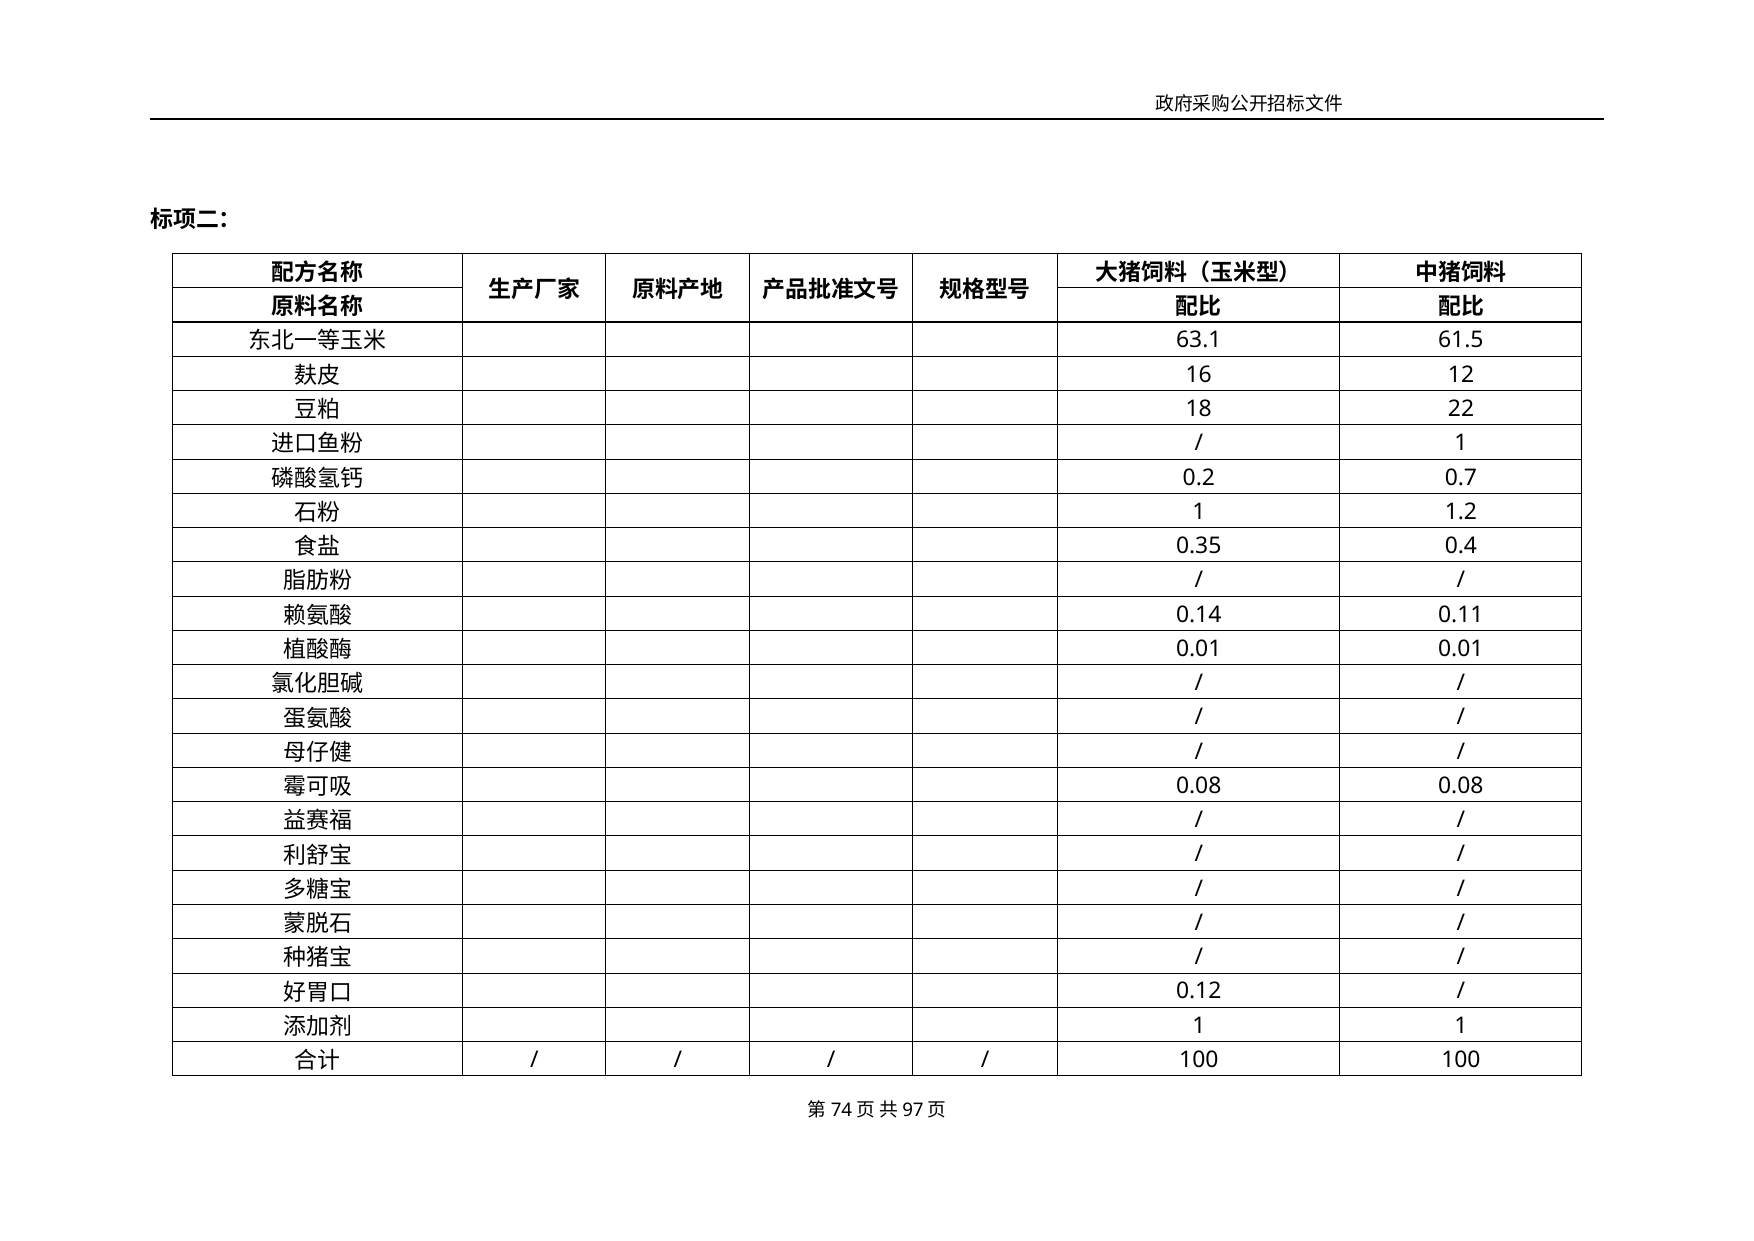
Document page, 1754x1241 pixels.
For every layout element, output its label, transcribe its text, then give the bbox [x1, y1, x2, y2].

table_cell [750, 871, 912, 904]
table_cell [750, 460, 912, 493]
table_cell 脂肪粉 [173, 562, 462, 596]
table_cell [463, 460, 605, 493]
table_cell / [463, 1042, 605, 1075]
table_cell [606, 562, 749, 596]
table_header 大猪饲料（玉米型） [1058, 254, 1339, 287]
table_cell [913, 425, 1057, 458]
table_cell [606, 699, 749, 733]
table_cell 合计 [173, 1042, 462, 1075]
table_header 原料产地 [606, 254, 749, 321]
table_cell 豆粕 [173, 391, 462, 424]
table_cell / [606, 1042, 749, 1075]
table_header 规格型号 [913, 254, 1057, 321]
table_cell [750, 734, 912, 767]
table_cell [750, 974, 912, 1007]
table_cell 蛋氨酸 [173, 699, 462, 733]
table_cell [913, 802, 1057, 835]
table_cell [750, 768, 912, 801]
table_cell / [1340, 562, 1581, 596]
table_cell [463, 939, 605, 972]
table_cell [606, 357, 749, 390]
table_cell / [1340, 699, 1581, 733]
table_cell 麸皮 [173, 357, 462, 390]
table_cell 16 [1058, 357, 1339, 390]
table_cell 母仔健 [173, 734, 462, 767]
table_cell [913, 974, 1057, 1007]
table_cell 1 [1058, 1008, 1339, 1041]
table_cell 0.2 [1058, 460, 1339, 493]
table_cell [463, 357, 605, 390]
table_cell 多糖宝 [173, 871, 462, 904]
table_cell [463, 665, 605, 698]
table_cell / [913, 1042, 1057, 1075]
table_cell [750, 528, 912, 561]
table_cell [606, 871, 749, 904]
table_cell [606, 768, 749, 801]
table_cell 0.14 [1058, 597, 1339, 630]
table_cell [750, 391, 912, 424]
table_cell 好胃口 [173, 974, 462, 1007]
table_header 产品批准文号 [750, 254, 912, 321]
table_cell 0.08 [1340, 768, 1581, 801]
table_cell [750, 494, 912, 527]
table_header 生产厂家 [463, 254, 605, 321]
table_cell / [1058, 734, 1339, 767]
table_cell [750, 905, 912, 938]
table_cell [750, 836, 912, 870]
table_cell 氯化胆碱 [173, 665, 462, 698]
table_cell [913, 836, 1057, 870]
table_cell [606, 460, 749, 493]
table_cell [606, 905, 749, 938]
table_cell [606, 425, 749, 458]
table_cell [606, 391, 749, 424]
table_cell / [1340, 939, 1581, 972]
table_cell [606, 323, 749, 356]
table_cell 0.11 [1340, 597, 1581, 630]
table_cell [463, 528, 605, 561]
table_cell / [1058, 425, 1339, 458]
table_cell [750, 597, 912, 630]
table_cell [463, 494, 605, 527]
table_cell [463, 597, 605, 630]
table_cell [913, 357, 1057, 390]
table_cell / [1340, 871, 1581, 904]
table_cell / [1058, 562, 1339, 596]
table_cell [463, 631, 605, 664]
table_cell 0.4 [1340, 528, 1581, 561]
table_cell 0.01 [1058, 631, 1339, 664]
table_cell [913, 871, 1057, 904]
table_cell [606, 802, 749, 835]
table_cell 61.5 [1340, 323, 1581, 356]
table_cell [606, 1008, 749, 1041]
table_cell 石粉 [173, 494, 462, 527]
table_cell [913, 665, 1057, 698]
table_cell [463, 768, 605, 801]
table_cell [913, 597, 1057, 630]
table_cell [606, 494, 749, 527]
table_cell [606, 631, 749, 664]
table_cell / [1340, 974, 1581, 1007]
table_cell / [1058, 802, 1339, 835]
table_cell [913, 460, 1057, 493]
table_cell [750, 665, 912, 698]
table_cell [463, 323, 605, 356]
table_cell 种猪宝 [173, 939, 462, 972]
table_cell [913, 939, 1057, 972]
table_cell / [1340, 734, 1581, 767]
table_cell 18 [1058, 391, 1339, 424]
table_cell [913, 768, 1057, 801]
table_cell 0.12 [1058, 974, 1339, 1007]
table_cell / [1340, 802, 1581, 835]
table_cell 63.1 [1058, 323, 1339, 356]
table_cell / [1058, 905, 1339, 938]
table_cell [606, 836, 749, 870]
table_cell / [1340, 905, 1581, 938]
table_cell [463, 699, 605, 733]
table_cell [606, 665, 749, 698]
table_cell / [1058, 699, 1339, 733]
table_cell 1 [1340, 1008, 1581, 1041]
table_cell [463, 974, 605, 1007]
table_header 配方名称 [173, 254, 462, 287]
table_cell [750, 562, 912, 596]
table_cell [750, 802, 912, 835]
table_cell [750, 939, 912, 972]
table_cell / [1058, 665, 1339, 698]
table_cell [750, 357, 912, 390]
table_cell [463, 734, 605, 767]
table_cell 1.2 [1340, 494, 1581, 527]
table_cell [463, 836, 605, 870]
table_cell [606, 939, 749, 972]
table_cell / [750, 1042, 912, 1075]
table_cell [463, 871, 605, 904]
subtitle 标项二： [150, 201, 1604, 234]
table_cell / [1340, 836, 1581, 870]
table_cell [463, 802, 605, 835]
table_cell 100 [1340, 1042, 1581, 1075]
table_cell [913, 905, 1057, 938]
table_cell [913, 734, 1057, 767]
table_cell [913, 562, 1057, 596]
table_cell 赖氨酸 [173, 597, 462, 630]
table_cell [463, 391, 605, 424]
table_cell 益赛福 [173, 802, 462, 835]
table_cell [913, 1008, 1057, 1041]
table_cell 进口鱼粉 [173, 425, 462, 458]
table_cell / [1058, 871, 1339, 904]
table_cell 添加剂 [173, 1008, 462, 1041]
table_cell [913, 494, 1057, 527]
table_cell 100 [1058, 1042, 1339, 1075]
table_cell [463, 425, 605, 458]
table_cell [750, 425, 912, 458]
table_cell [606, 528, 749, 561]
table_cell 22 [1340, 391, 1581, 424]
table_cell 0.01 [1340, 631, 1581, 664]
table_cell [606, 597, 749, 630]
table_cell [913, 528, 1057, 561]
table_cell 植酸酶 [173, 631, 462, 664]
table_cell 利舒宝 [173, 836, 462, 870]
table_cell [606, 734, 749, 767]
table_cell / [1058, 939, 1339, 972]
table_cell 东北一等玉米 [173, 323, 462, 356]
table_cell [463, 905, 605, 938]
table_cell [463, 1008, 605, 1041]
table_cell 0.08 [1058, 768, 1339, 801]
table_cell 12 [1340, 357, 1581, 390]
table_cell [913, 631, 1057, 664]
table_cell [750, 323, 912, 356]
table_cell 配比 [1340, 288, 1581, 321]
table_cell [606, 974, 749, 1007]
table_cell / [1058, 836, 1339, 870]
table_cell 0.7 [1340, 460, 1581, 493]
table_cell [913, 323, 1057, 356]
table_cell [913, 391, 1057, 424]
table_cell 食盐 [173, 528, 462, 561]
table_cell 蒙脱石 [173, 905, 462, 938]
table_cell 0.35 [1058, 528, 1339, 561]
table_cell [463, 562, 605, 596]
table_cell 原料名称 [173, 288, 462, 321]
table_cell / [1340, 665, 1581, 698]
table_cell 1 [1340, 425, 1581, 458]
table_cell 磷酸氢钙 [173, 460, 462, 493]
table_cell [750, 1008, 912, 1041]
table_cell [750, 631, 912, 664]
table_cell 霉可吸 [173, 768, 462, 801]
table_cell 配比 [1058, 288, 1339, 321]
table_cell [750, 699, 912, 733]
table_cell 1 [1058, 494, 1339, 527]
table_header 中猪饲料 [1340, 254, 1581, 287]
table_cell [913, 699, 1057, 733]
